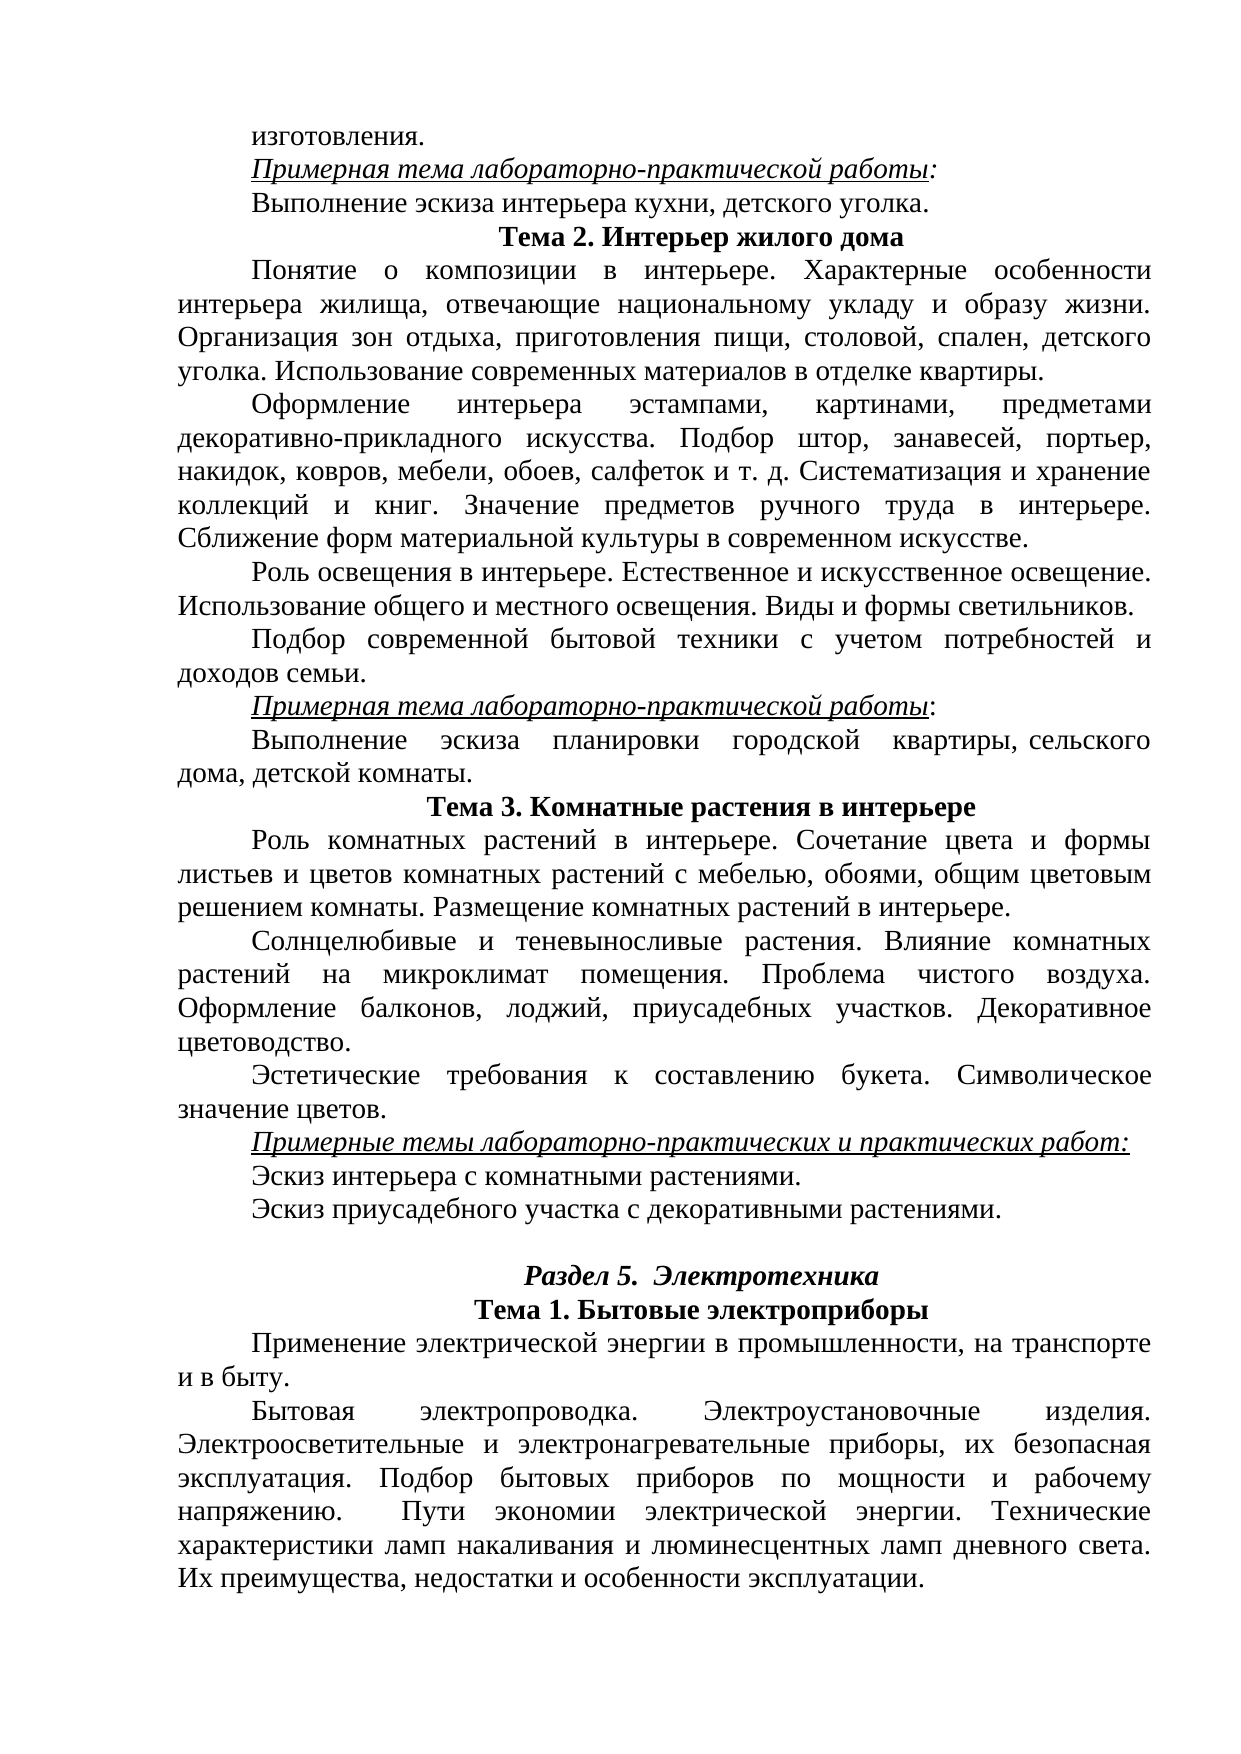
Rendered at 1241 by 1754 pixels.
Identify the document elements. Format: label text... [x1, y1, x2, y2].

text Примерная тема лабораторно-практической работы: [177, 688, 1152, 722]
text Эстетические требования к составлению букета. Символическое значение цветов. [177, 1057, 1152, 1124]
text Бытовая электропроводка. Электроустановочные изделия. Электроосветительные и электронагревательные приборы, их безопасная эксплуатация. Подбор бытовых приборов по мощности и рабочему напряжению. Пути экономии электрической энергии. Технические характеристики ламп накаливания и люминесцентных ламп дневного света. Их преимущества, недостатки и особенности эксплуатации. [177, 1393, 1152, 1594]
text Понятие о композиции в интерьере. Характерные особенности интерьера жилища, отвечающие национальному укладу и образу жизни. Организация зон отдыха, приготовления пищи, столовой, спален, детского уголка. Использование современных материалов в отделке квартиры. [177, 252, 1152, 386]
text Эскиз интерьера с комнатными растениями. [177, 1158, 1152, 1191]
text Примерные темы лабораторно-практических и практических работ: [177, 1124, 1152, 1158]
text Применение электрической энергии в промышленности, на транспорте и в быту. [177, 1326, 1152, 1393]
text Выполнение эскиза планировки городской квартиры, сельского дома, детской комнаты. [177, 722, 1152, 789]
text Тема 1. Бытовые электроприборы [177, 1292, 1152, 1326]
text Выполнение эскиза интерьера кухни, детского уголка. [177, 185, 1152, 219]
text Роль комнатных растений в интерьере. Сочетание цвета и формы листьев и цветов комнатных растений с мебелью, обоями, общим цветовым решением комнаты. Размещение комнатных растений в интерьере. [177, 822, 1152, 923]
text Примерная тема лабораторно-практической работы: [177, 152, 1152, 185]
text Тема 2. Интерьер жилого дома [177, 219, 1152, 252]
text Эскиз приусадебного участка с декоративными растениями. [177, 1191, 1152, 1225]
text Оформление интерьера эстампами, картинами, предметами декоративно-прикладного искусства. Подбор штор, занавесей, портьер, накидок, ковров, мебели, обоев, салфеток и т. д. Систематизация и хранение коллекций и книг. Значение предметов ручного труда в интерьере. Сближение форм материальной культуры в современном искусстве. [177, 386, 1152, 554]
text Раздел 5. Электротехника [177, 1258, 1152, 1292]
text Подбор современной бытовой техники с учетом потребностей и доходов семьи. [177, 621, 1152, 688]
text изготовления. [177, 118, 1152, 152]
text Тема 3. Комнатные растения в интерьере [177, 789, 1152, 822]
text Роль освещения в интерьере. Естественное и искусственное освещение. Использование общего и местного освещения. Виды и формы светильников. [177, 554, 1152, 621]
text Солнцелюбивые и теневыносливые растения. Влияние комнатных растений на микроклимат помещения. Проблема чистого воздуха. Оформление балконов, лоджий, приусадебных участков. Декоративное цветоводство. [177, 923, 1152, 1057]
